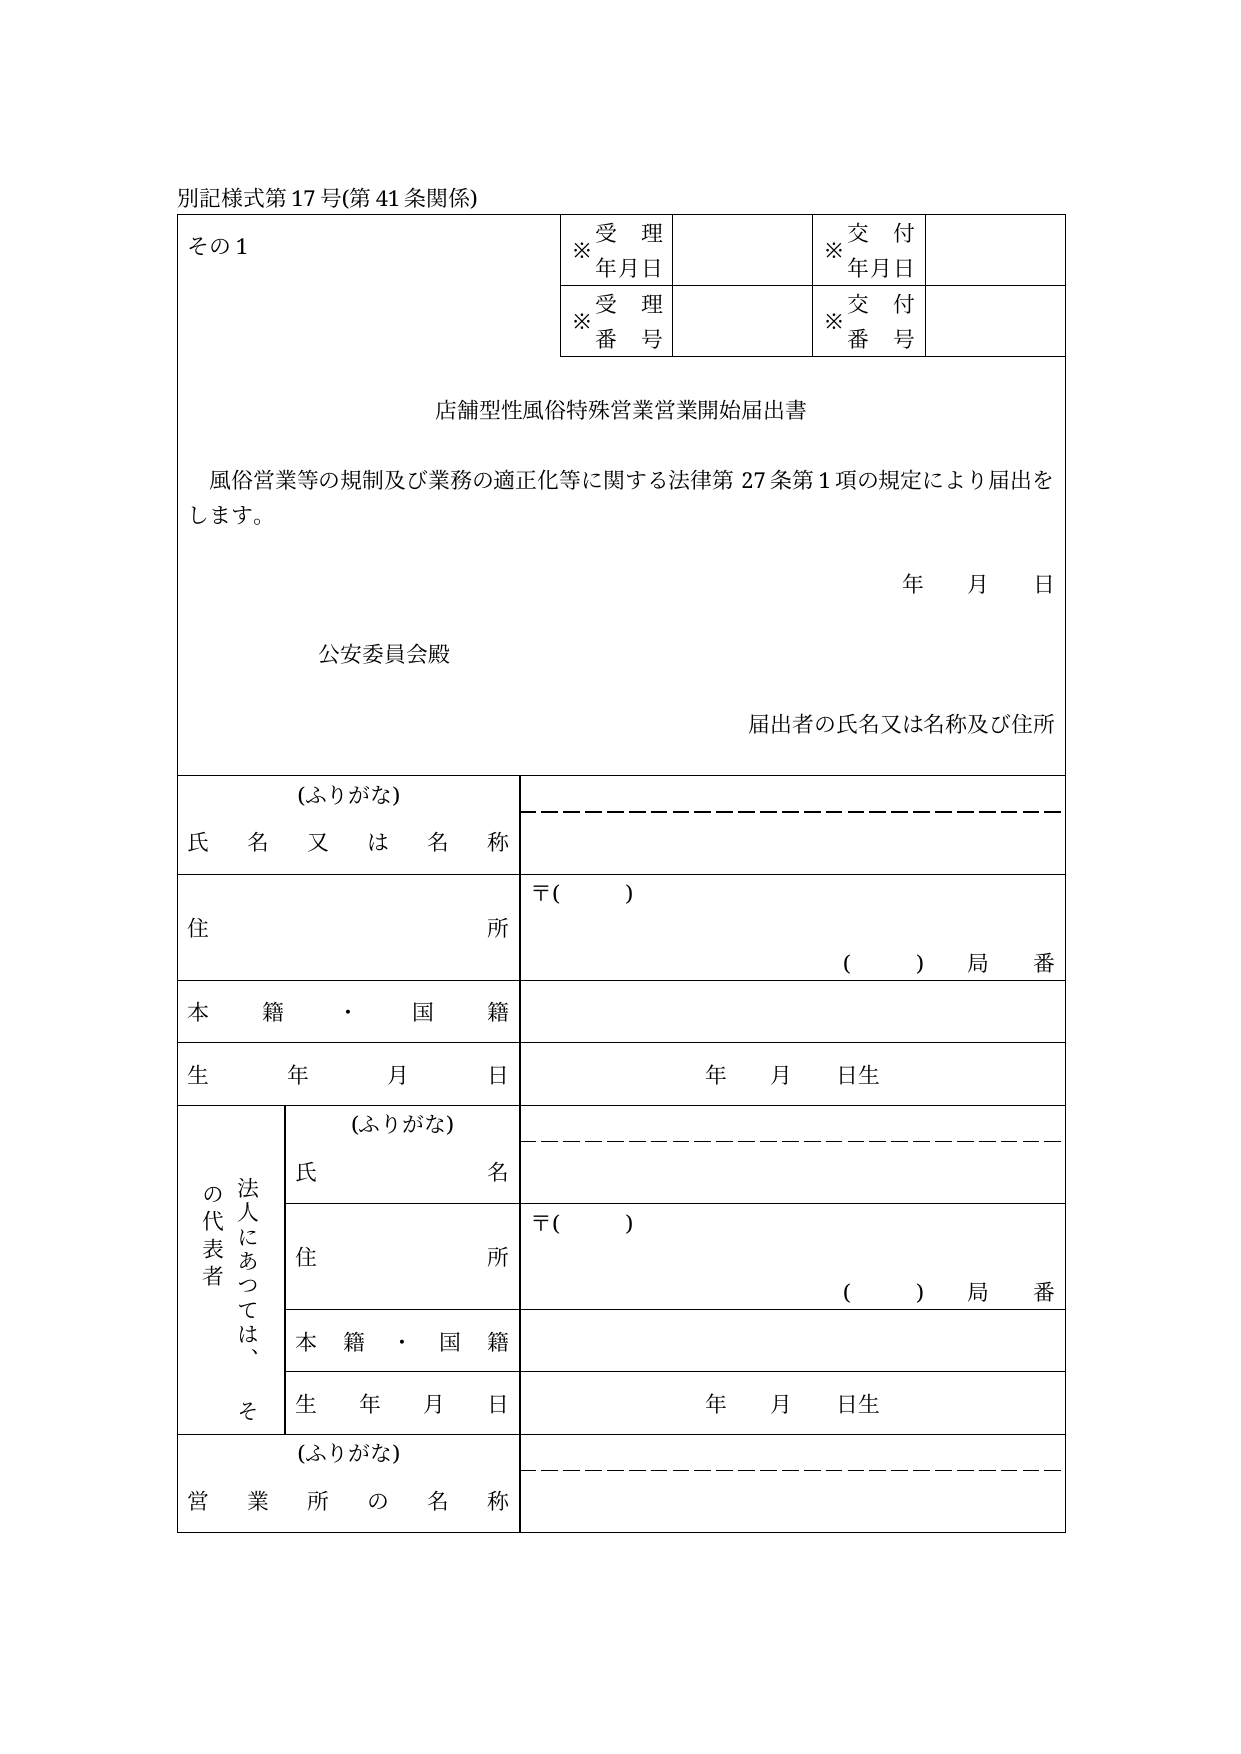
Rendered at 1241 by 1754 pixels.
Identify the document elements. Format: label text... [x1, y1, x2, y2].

table_cell [521, 1435, 1065, 1470]
table_cell [521, 1106, 1065, 1141]
table_cell (ふりがな) 営業所の名称 [178, 1435, 519, 1532]
table_cell 〒( ) ( ) 局番 [521, 1204, 1065, 1309]
table_cell (ふりがな) 氏名又は名称 [178, 776, 519, 874]
table_cell [521, 981, 1065, 1042]
table_header その1 [178, 215, 560, 356]
table_cell (ふりがな) 氏名 [286, 1106, 519, 1203]
table_cell ※ [813, 286, 845, 356]
table_cell [673, 286, 812, 356]
table_cell [521, 811, 1065, 874]
text 別記様式第17号(第41条関係) [177, 179, 1063, 214]
table_cell 店舗型性風俗特殊営業営業開始届出書 風俗営業等の規制及び業務の適正化等に関する法律第27条第1項の規定により届出をします。 年 月 日 公安委員会殿 届出者の氏名又は名称及び住所 [178, 356, 1065, 775]
table_header [926, 215, 1065, 285]
table_cell [521, 1141, 1065, 1203]
table_cell 年 月 日生 [521, 1043, 1065, 1104]
table_cell 受理番号 [593, 286, 672, 356]
table_header 交付年月日 [845, 215, 925, 285]
table_header [673, 215, 812, 285]
table_cell [521, 776, 1065, 811]
table_cell 〒( ) ( ) 局番 [521, 875, 1065, 979]
table_cell [926, 286, 1065, 356]
table_cell 本籍・国籍 [286, 1310, 519, 1371]
table_cell 生年月日 [178, 1043, 519, 1104]
table_cell [521, 1470, 1065, 1532]
table_cell 住所 [286, 1204, 519, 1309]
table_cell 法人にあつては、その代表者 [178, 1106, 284, 1434]
table_cell 年 月 日生 [521, 1372, 1065, 1434]
table_header 受理年月日 [593, 215, 672, 285]
table_cell 住所 [178, 875, 519, 979]
table_cell [521, 1310, 1065, 1371]
table_cell 本籍・国籍 [178, 981, 519, 1042]
table_cell 生年月日 [286, 1372, 519, 1434]
table_cell ※ [561, 286, 593, 356]
table_cell 交付番号 [845, 286, 925, 356]
table_header ※ [561, 215, 593, 285]
table_header ※ [813, 215, 845, 285]
